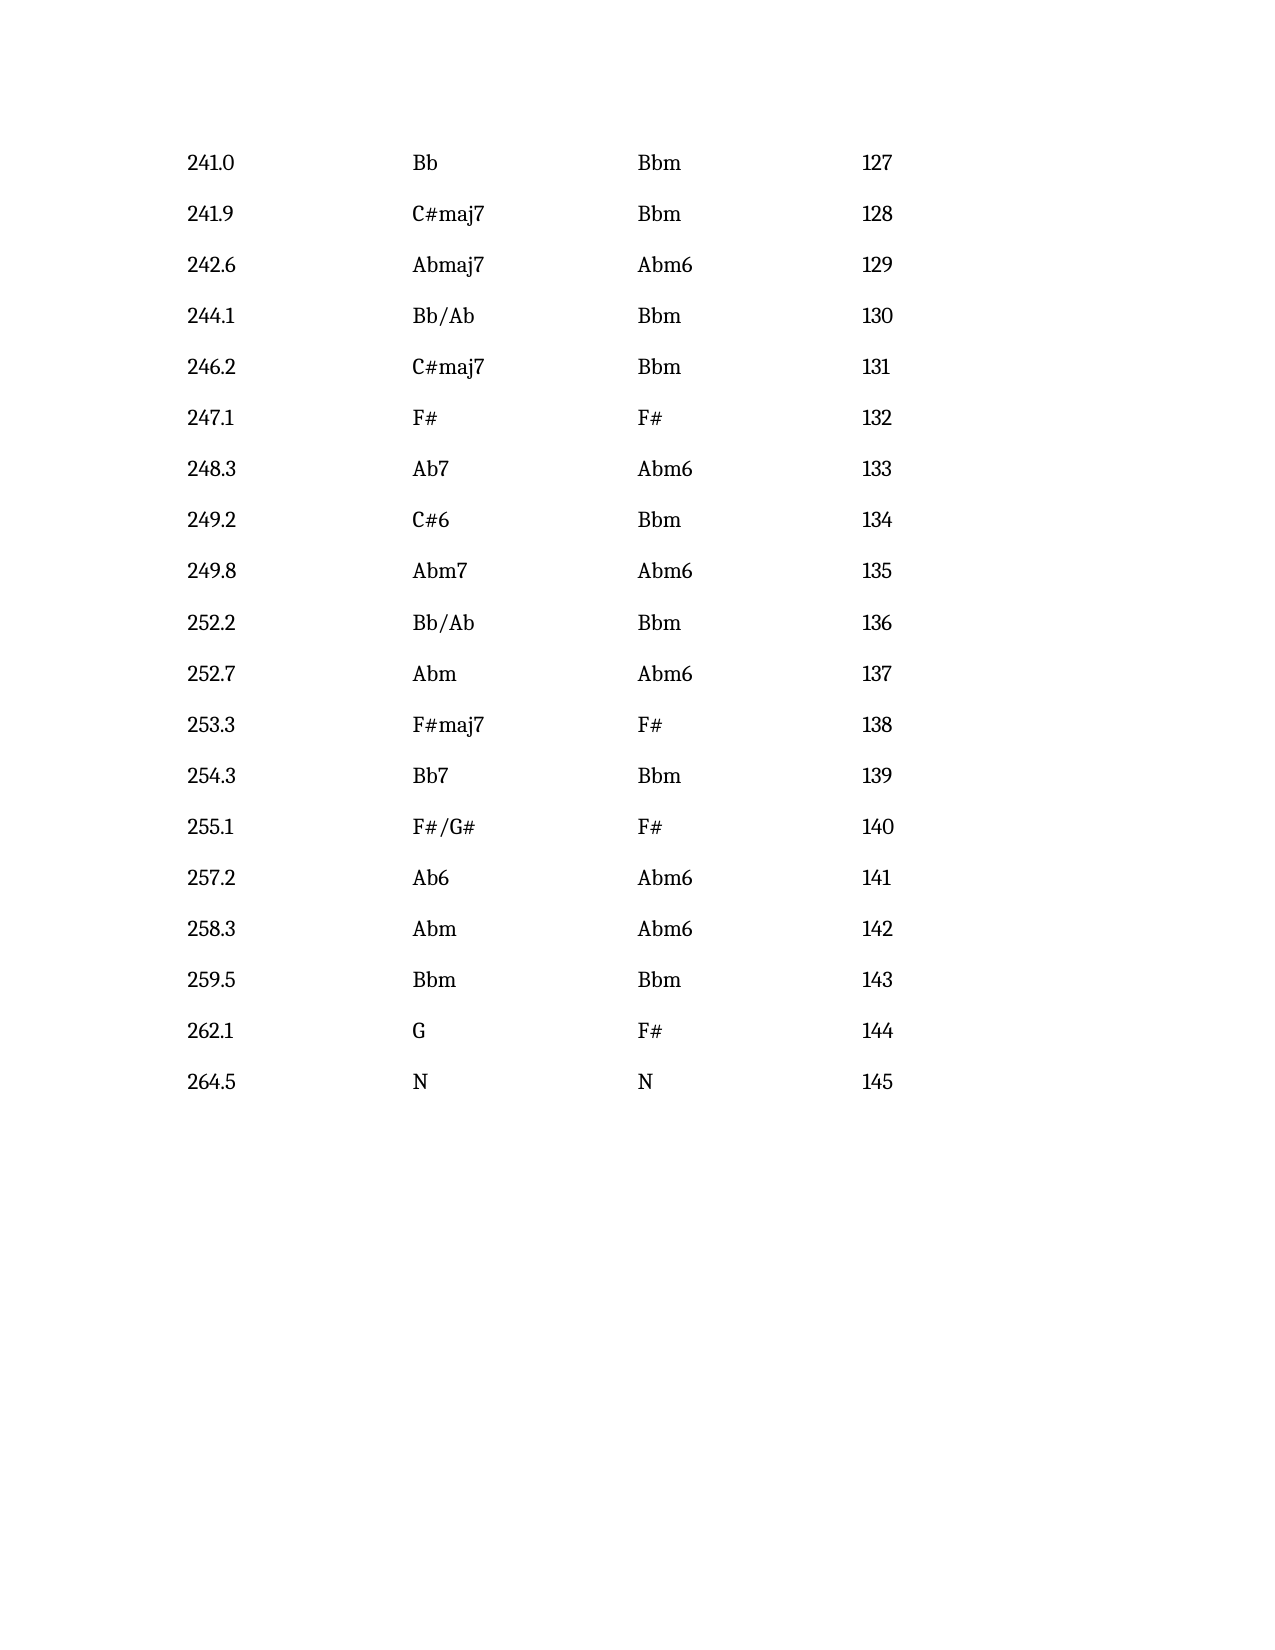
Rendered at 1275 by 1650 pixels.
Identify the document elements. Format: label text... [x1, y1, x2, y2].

table_cell Bbm [626, 303, 851, 354]
table_cell 142 [851, 916, 1076, 967]
table_cell 134 [851, 507, 1076, 558]
table_cell Abm6 [626, 916, 851, 967]
table_cell 128 [851, 201, 1076, 252]
table_cell F#maj7 [401, 711, 626, 762]
table_cell F# [626, 405, 851, 456]
table_cell G [401, 1018, 626, 1069]
table_cell 252.7 [176, 660, 401, 711]
table_cell 143 [851, 967, 1076, 1018]
table_cell N [626, 1069, 851, 1120]
table_cell Abm [401, 916, 626, 967]
table_cell 145 [851, 1069, 1076, 1120]
table_cell 248.3 [176, 456, 401, 507]
table_cell 132 [851, 405, 1076, 456]
table_cell Bbm [626, 609, 851, 660]
table_cell Abm [401, 660, 626, 711]
table_cell Ab7 [401, 456, 626, 507]
table_cell F#/G# [401, 814, 626, 864]
table_cell C#maj7 [401, 201, 626, 252]
table_cell Bbm [401, 967, 626, 1018]
table_cell 259.5 [176, 967, 401, 1018]
table_cell 137 [851, 660, 1076, 711]
table_cell F# [401, 405, 626, 456]
table_cell 249.2 [176, 507, 401, 558]
table_cell C#6 [401, 507, 626, 558]
table_cell 138 [851, 711, 1076, 762]
table_cell 129 [851, 252, 1076, 303]
table_cell 254.3 [176, 763, 401, 813]
table_cell Abm6 [626, 456, 851, 507]
table_cell N [401, 1069, 626, 1120]
table_cell Abm6 [626, 660, 851, 711]
table_cell 136 [851, 609, 1076, 660]
table_cell Bbm [626, 967, 851, 1018]
table_cell 258.3 [176, 916, 401, 967]
table_cell F# [626, 814, 851, 864]
table_cell 144 [851, 1018, 1076, 1069]
table_cell 140 [851, 814, 1076, 864]
table_cell 241.0 [176, 150, 401, 201]
table_cell 262.1 [176, 1018, 401, 1069]
table_cell 257.2 [176, 865, 401, 916]
table_cell 255.1 [176, 814, 401, 864]
table_cell 253.3 [176, 711, 401, 762]
table_cell 252.2 [176, 609, 401, 660]
table_cell Bbm [626, 201, 851, 252]
table_cell Bbm [626, 150, 851, 201]
table_cell Ab6 [401, 865, 626, 916]
table_cell Abm6 [626, 865, 851, 916]
table_cell 130 [851, 303, 1076, 354]
table_cell Abm7 [401, 558, 626, 609]
table_cell Abm6 [626, 558, 851, 609]
table_cell 135 [851, 558, 1076, 609]
table_cell F# [626, 1018, 851, 1069]
table_cell Bbm [626, 763, 851, 813]
table_cell Bb7 [401, 763, 626, 813]
table_cell 133 [851, 456, 1076, 507]
table_cell 131 [851, 354, 1076, 405]
table_cell F# [626, 711, 851, 762]
table_cell Bbm [626, 507, 851, 558]
table_cell Bbm [626, 354, 851, 405]
table_cell Abm6 [626, 252, 851, 303]
table_cell 246.2 [176, 354, 401, 405]
table_cell 242.6 [176, 252, 401, 303]
table_cell 247.1 [176, 405, 401, 456]
table_cell Abmaj7 [401, 252, 626, 303]
table_cell 264.5 [176, 1069, 401, 1120]
table_cell 141 [851, 865, 1076, 916]
table_cell C#maj7 [401, 354, 626, 405]
table_cell Bb/Ab [401, 609, 626, 660]
table_cell 244.1 [176, 303, 401, 354]
table_cell Bb [401, 150, 626, 201]
table_cell 127 [851, 150, 1076, 201]
table_cell 241.9 [176, 201, 401, 252]
table_cell 139 [851, 763, 1076, 813]
table_cell 249.8 [176, 558, 401, 609]
table_cell Bb/Ab [401, 303, 626, 354]
